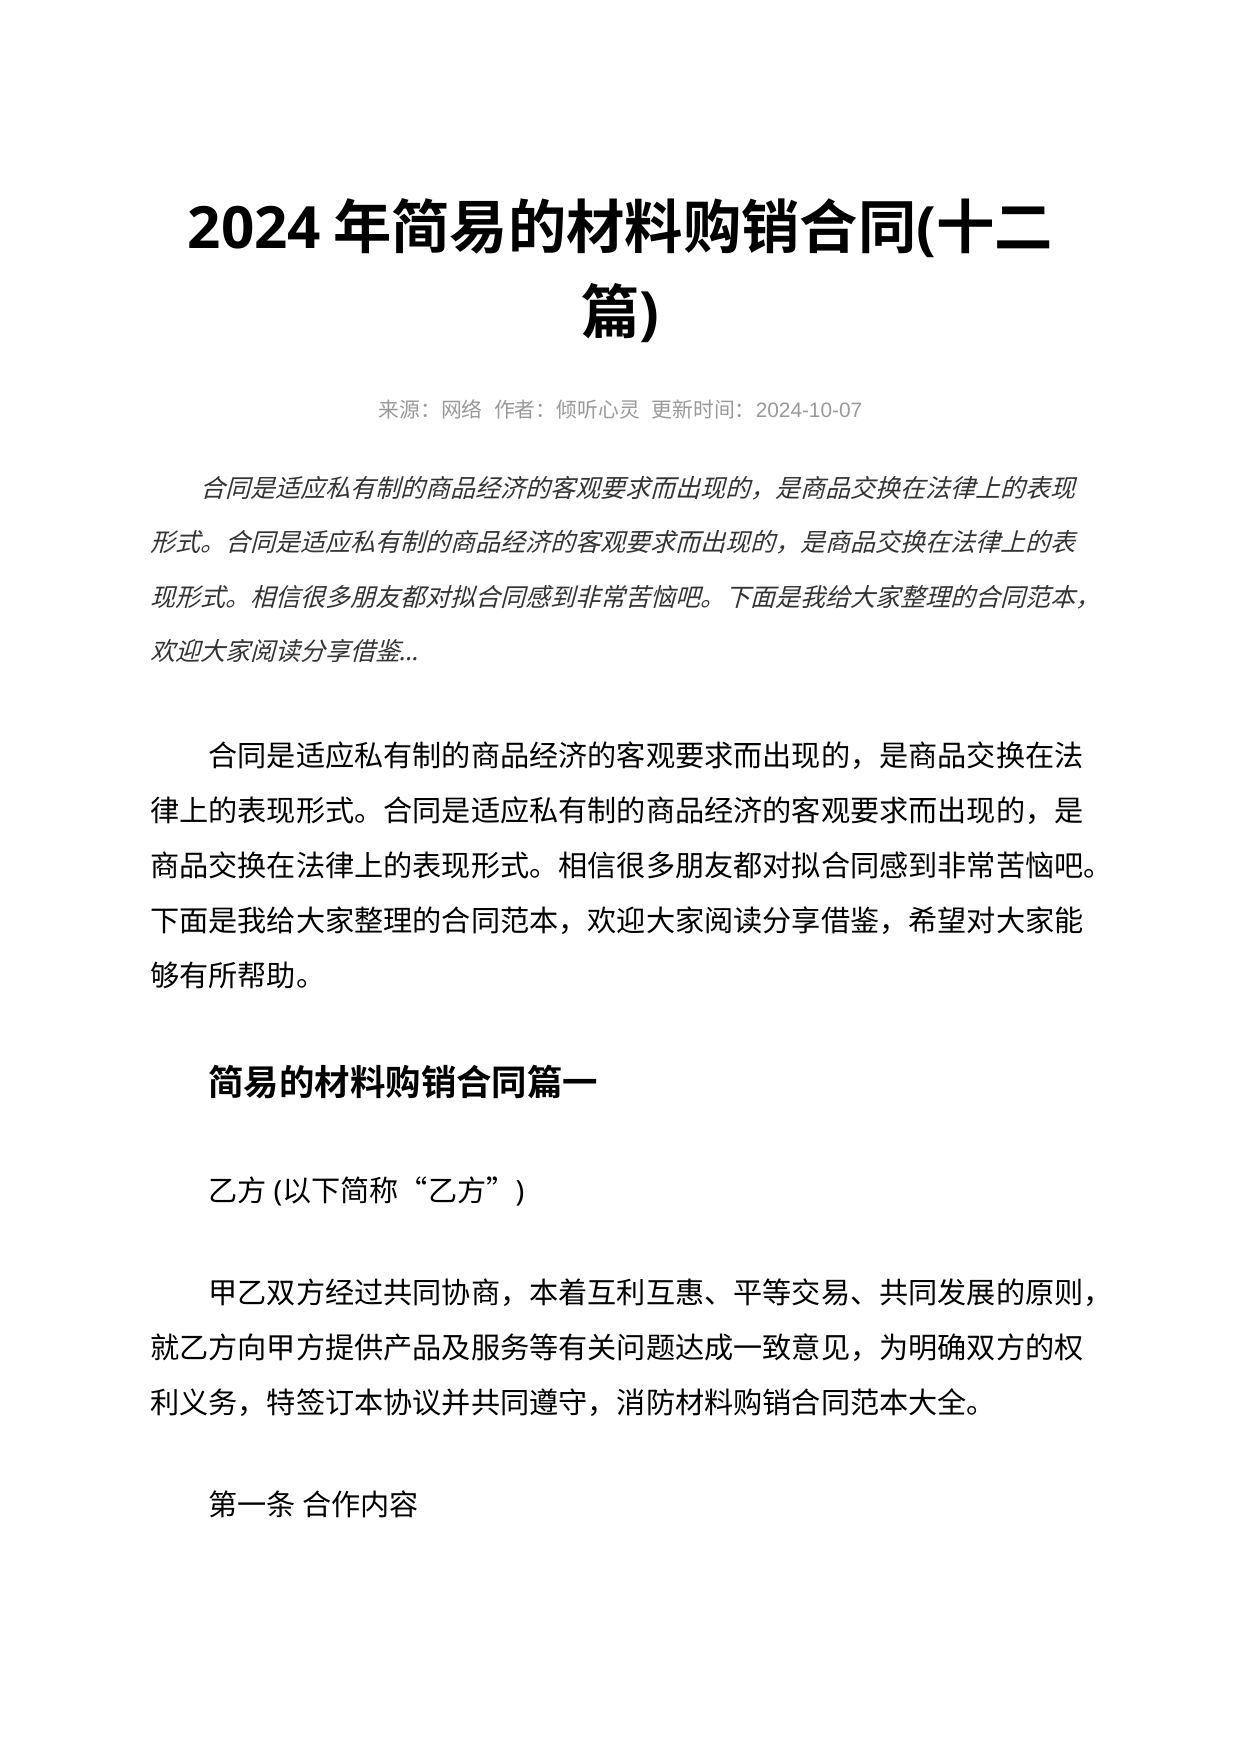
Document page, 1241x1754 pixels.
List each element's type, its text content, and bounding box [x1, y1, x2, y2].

subtitle 2024年简易的材料购销合同(十二篇) [150, 181, 1090, 351]
text 合同是适应私有制的商品经济的客观要求而出现的，是商品交换在法律上的表现形式。合同是适应私有制的商品经济的客观要求而出现的，是商品交换在法律上的表现形式。相信很多朋友都对拟合同感到非常苦恼吧。下面是我给大家整理的合同范本，欢迎大家阅读分享借鉴，希望对大家能够有所帮助。 [150, 733, 1090, 995]
text 合同是适应私有制的商品经济的客观要求而出现的，是商品交换在法律上的表现形式。合同是适应私有制的商品经济的客观要求而出现的，是商品交换在法律上的表现形式。相信很多朋友都对拟合同感到非常苦恼吧。下面是我给大家整理的合同范本，欢迎大家阅读分享借鉴... [150, 468, 1090, 668]
text 来源：网络 作者：倾听心灵 更新时间：2024-10-07 [150, 398, 1090, 422]
text 第一条 合作内容 [150, 1481, 1090, 1523]
text 乙方 (以下简称“乙方”) [150, 1168, 1090, 1210]
text 甲乙双方经过共同协商，本着互利互惠、平等交易、共同发展的原则，就乙方向甲方提供产品及服务等有关问题达成一致意见，为明确双方的权利义务，特签订本协议并共同遵守，消防材料购销合同范本大全。 [150, 1270, 1090, 1422]
text 简易的材料购销合同篇一 [150, 1054, 1090, 1106]
